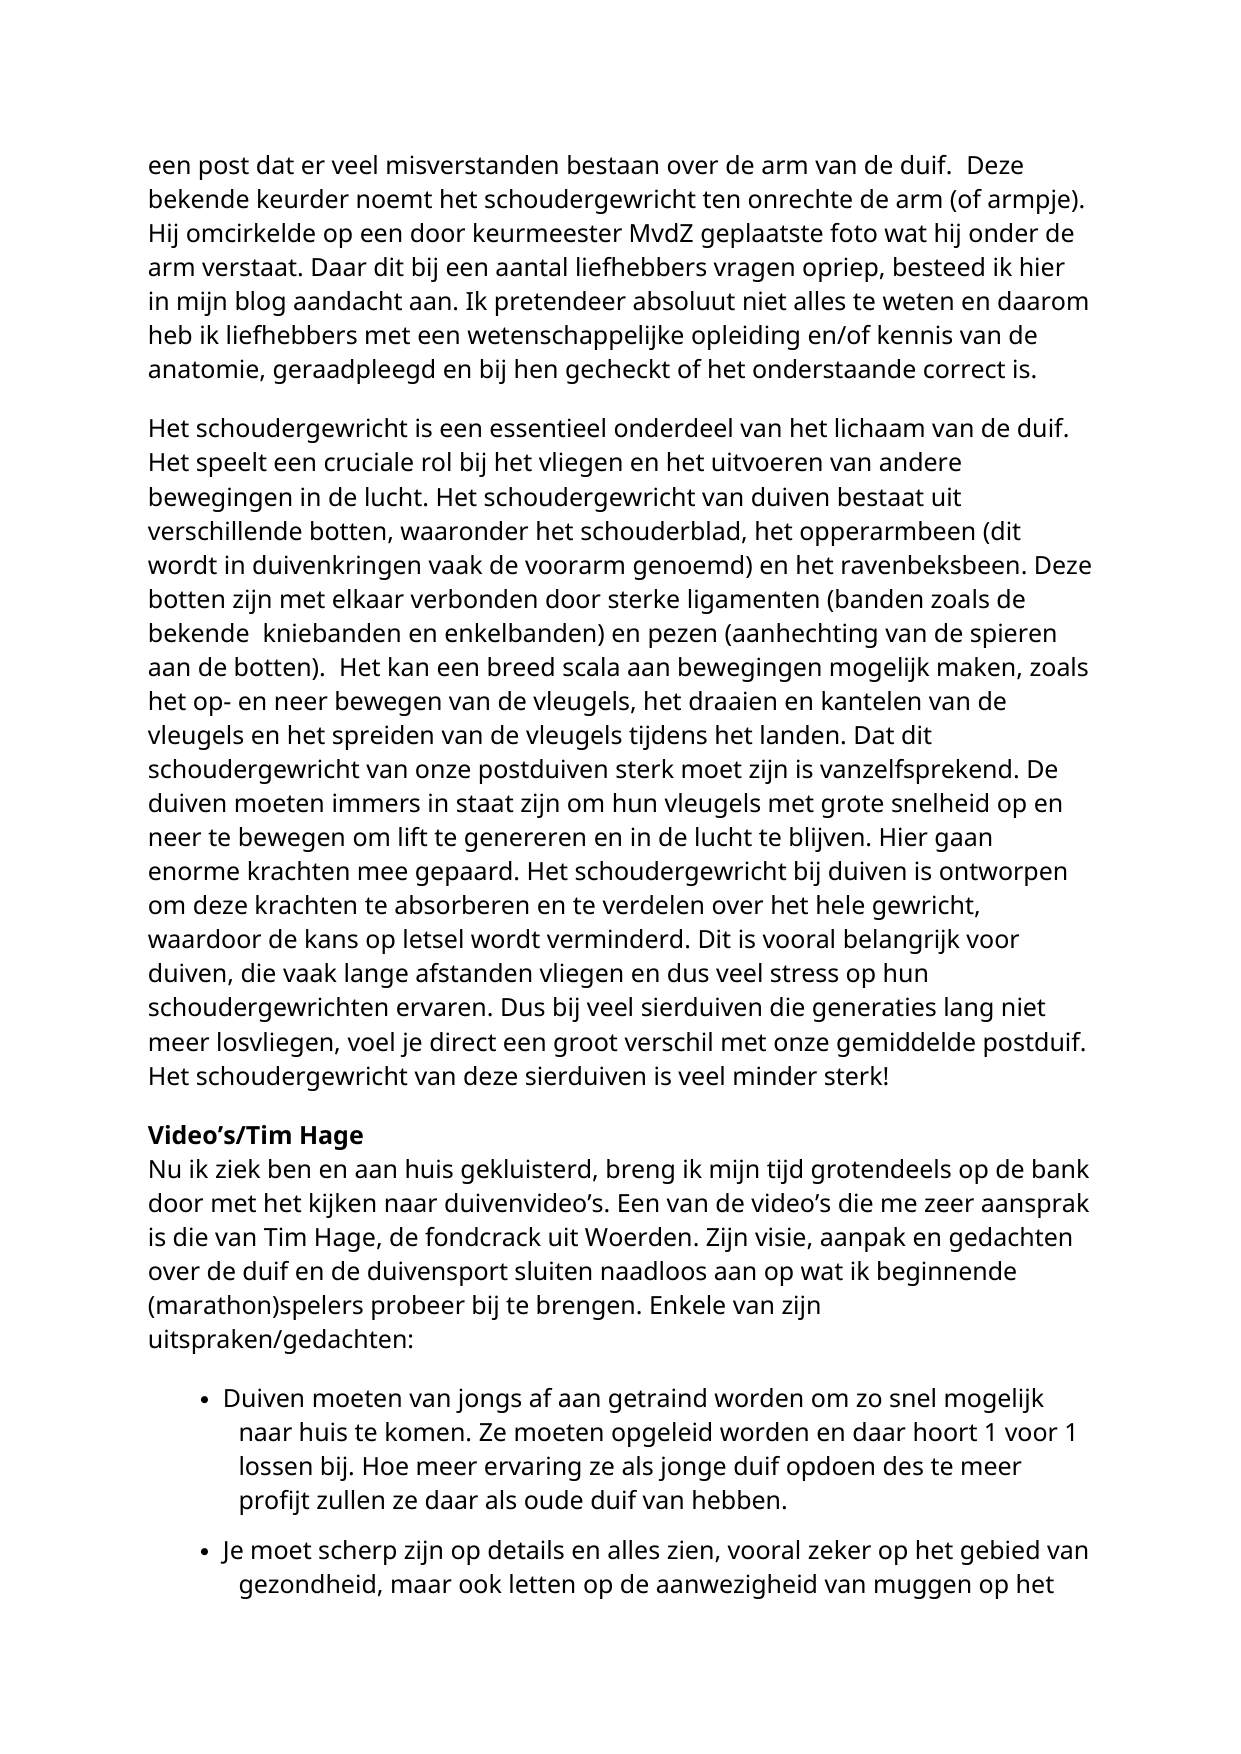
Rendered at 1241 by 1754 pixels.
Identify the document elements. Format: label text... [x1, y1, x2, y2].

list Duiven moeten van jongs af aan getraind worden om zo snel mogelijk naar huis te komen. Ze moeten opgeleid worden en daar hoort 1 voor 1 lossen bij. Hoe meer ervaring ze als jonge duif opdoen des te meer profijt zullen ze daar als oude duif van hebben. [201, 1381, 1093, 1517]
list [201, 1533, 1093, 1601]
text Het schoudergewricht is een essentieel onderdeel van het lichaam van de duif. Het speelt een cruciale rol bij het vliegen en het uitvoeren van andere bewegingen in de lucht. Het schoudergewricht van duiven bestaat uit verschillende botten, waaronder het schouderblad, het opperarmbeen (dit wordt in duivenkringen vaak de voorarm genoemd) en het ravenbeksbeen. Deze botten zijn met elkaar verbonden door sterke ligamenten (banden zoals de bekende kniebanden en enkelbanden) en pezen (aanhechting van de spieren aan de botten). Het kan een breed scala aan bewegingen mogelijk maken, zoals het op- en neer bewegen van de vleugels, het draaien en kantelen van de vleugels en het spreiden van de vleugels tijdens het landen. Dat dit schoudergewricht van onze postduiven sterk moet zijn is vanzelfsprekend. De duiven moeten immers in staat zijn om hun vleugels met grote snelheid op en neer te bewegen om lift te genereren en in de lucht te blijven. Hier gaan enorme krachten mee gepaard. Het schoudergewricht bij duiven is ontworpen om deze krachten te absorberen en te verdelen over het hele gewricht, waardoor de kans op letsel wordt verminderd. Dit is vooral belangrijk voor duiven, die vaak lange afstanden vliegen en dus veel stress op hun schoudergewrichten ervaren. Dus bij veel sierduiven die generaties lang niet meer losvliegen, voel je direct een groot verschil met onze gemiddelde postduif. Het schoudergewricht van deze sierduiven is veel minder sterk! [148, 411, 1093, 1092]
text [148, 148, 1093, 386]
text Video’s/Tim Hage Nu ik ziek ben en aan huis gekluisterd, breng ik mijn tijd grotendeels op de bank door met het kijken naar duivenvideo’s. Een van de video’s die me zeer aansprak is die van Tim Hage, de fondcrack uit Woerden. Zijn visie, aanpak en gedachten over de duif en de duivensport sluiten naadloos aan op wat ik beginnende (marathon)spelers probeer bij te brengen. Enkele van zijn uitspraken/gedachten: [148, 1117, 1093, 1356]
